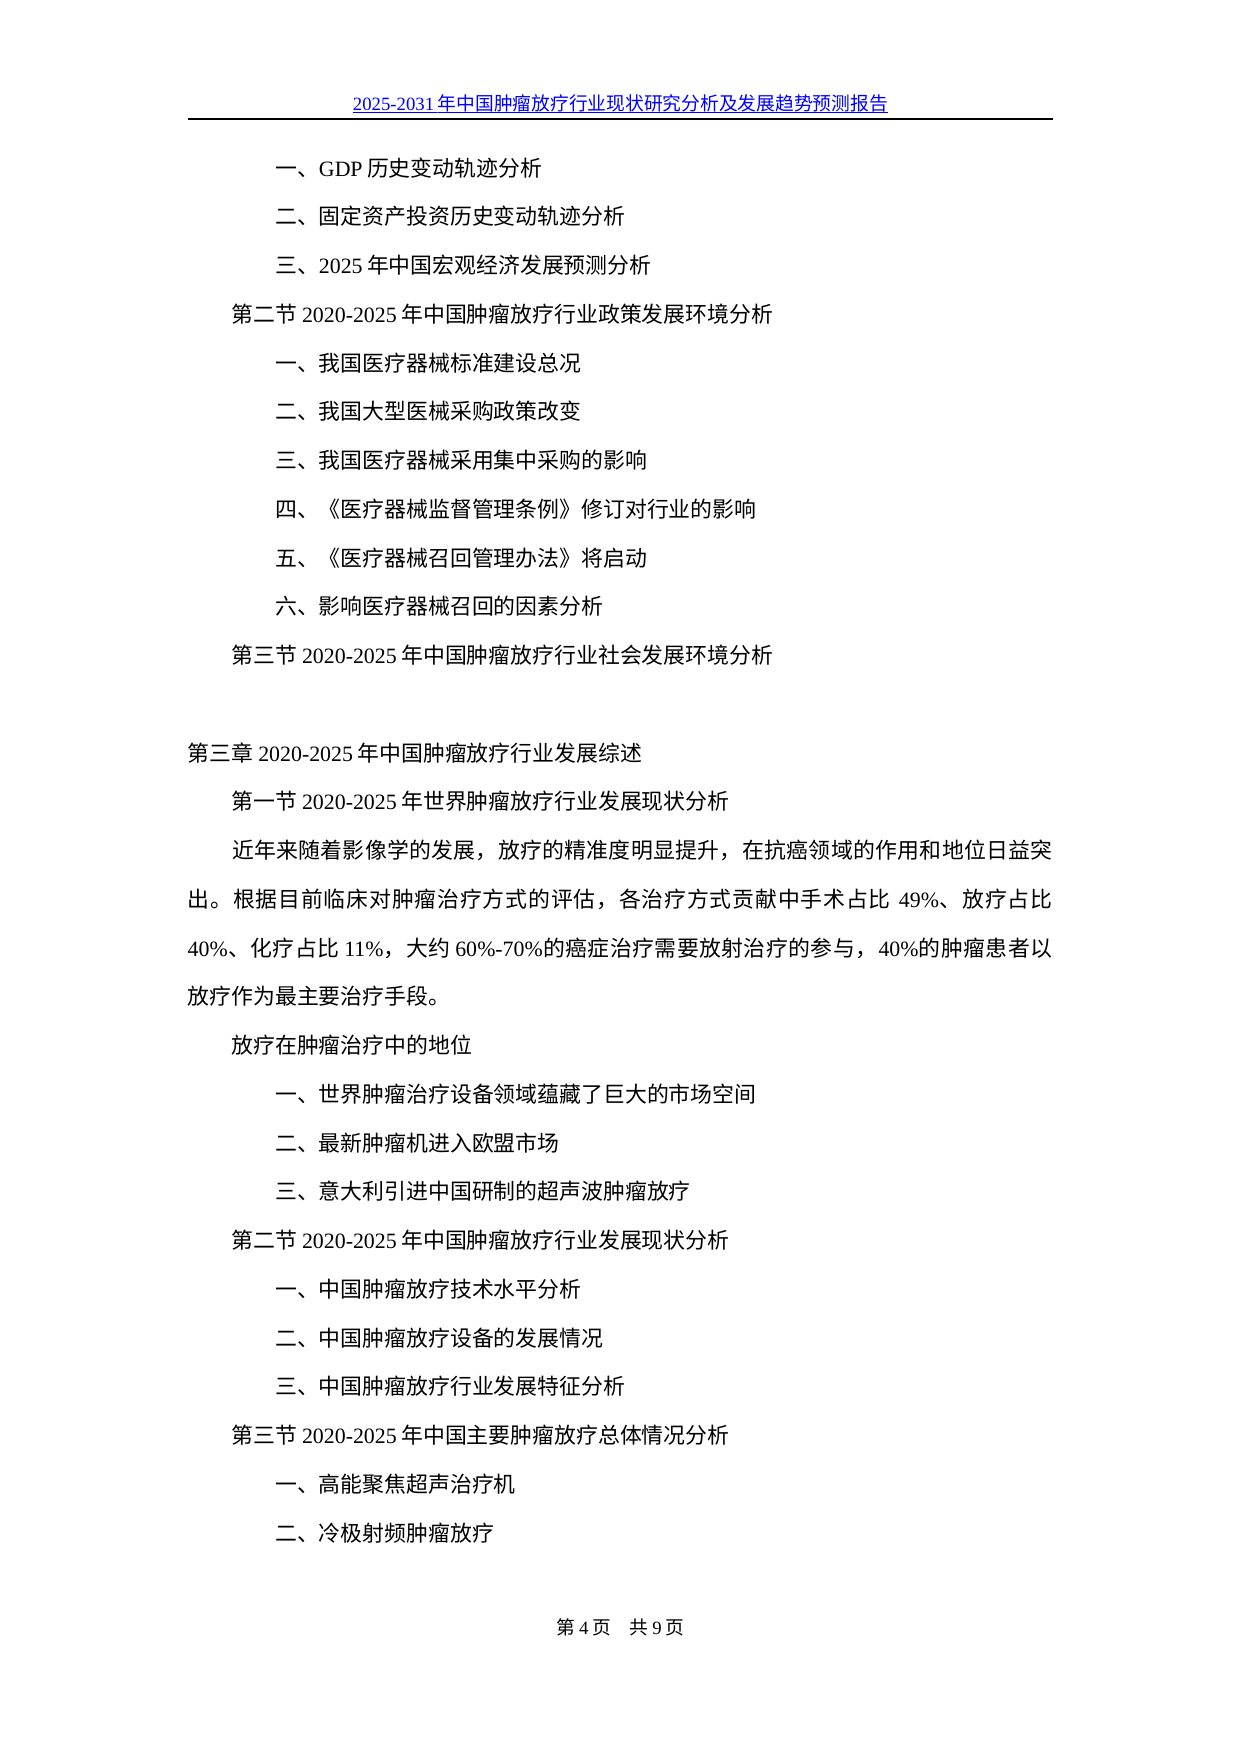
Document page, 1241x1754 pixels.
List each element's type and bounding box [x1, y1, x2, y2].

text [187, 150, 1053, 1548]
